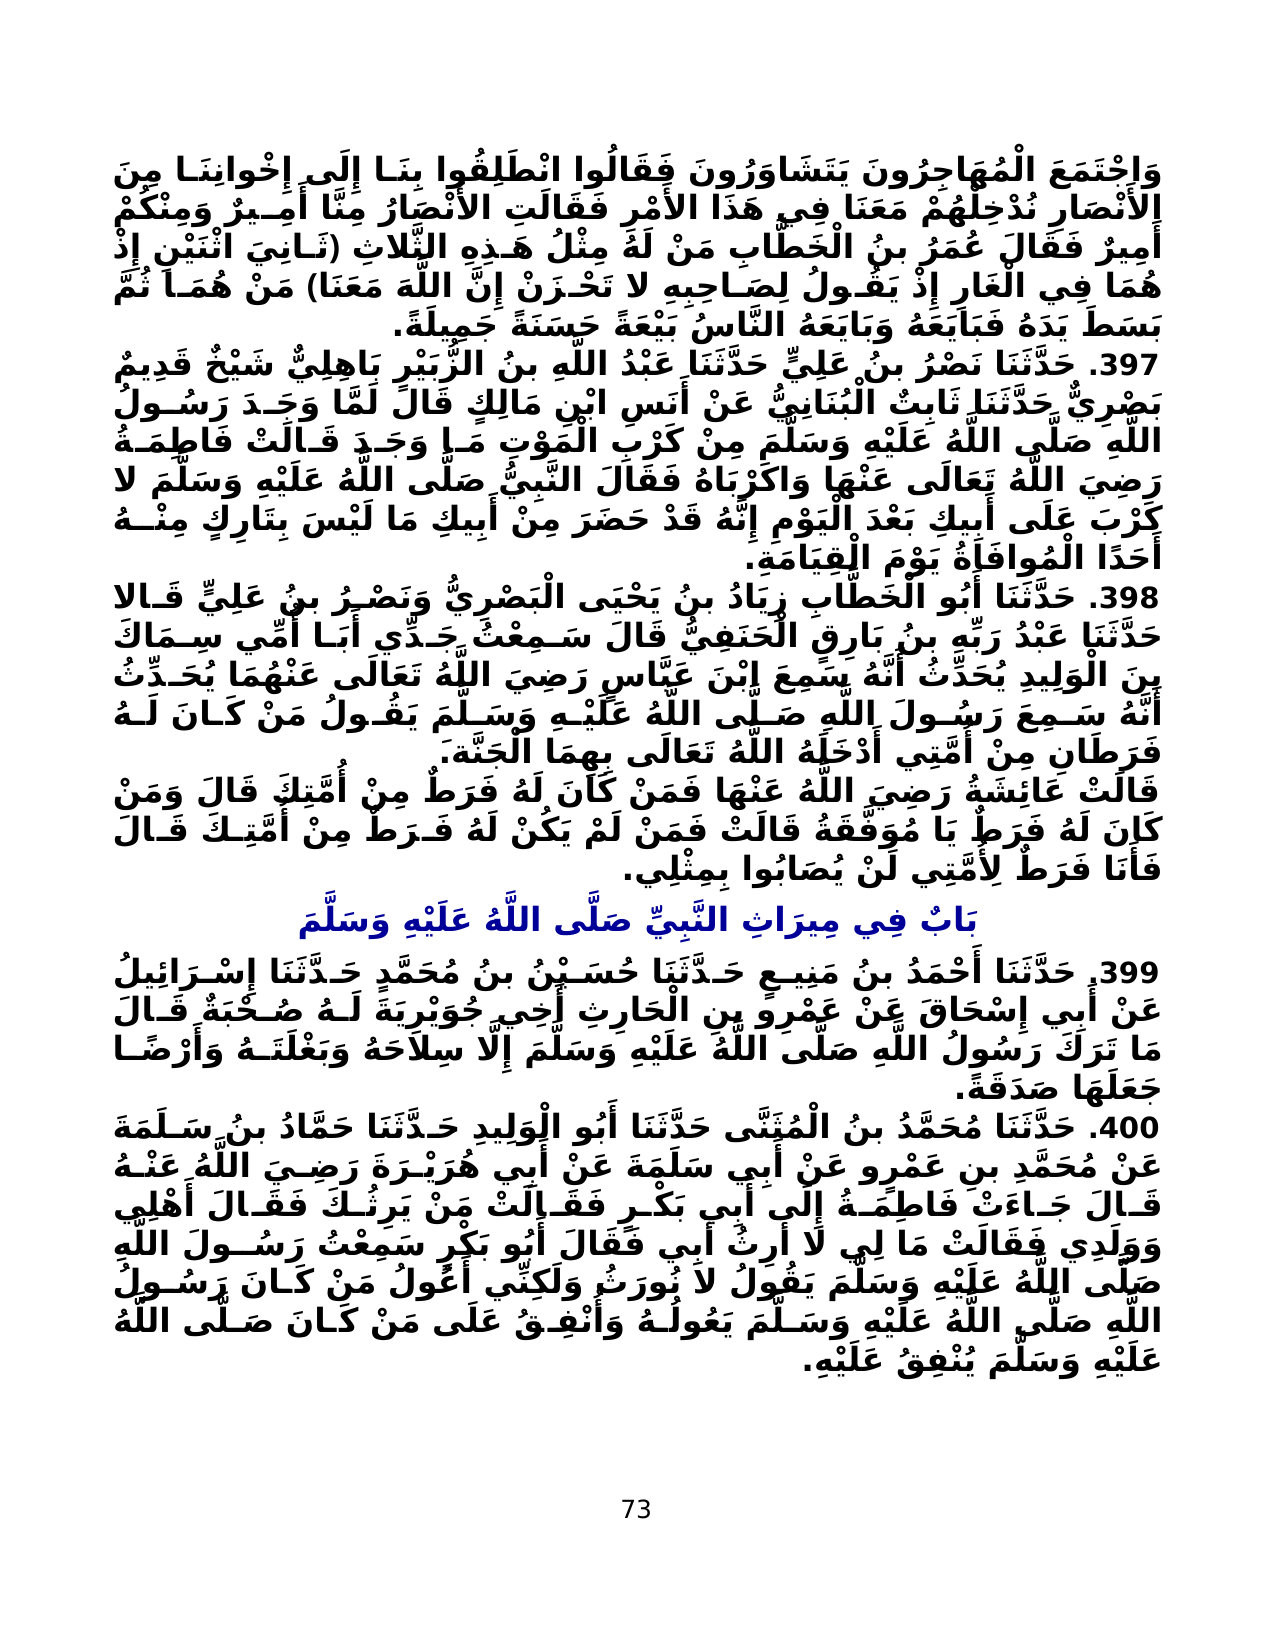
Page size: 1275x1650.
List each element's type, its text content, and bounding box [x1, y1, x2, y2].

text 400. حَدَّثَنَا مُحَمَّدُ بنُ الْمُثَنَّى حَدَّثَنَا أَبُو الْوَلِيدِ حَدَّثَنَا حَمَّادُ بنُ سَلَمَةَ عَنْ مُحَمَّدِ بنِ عَمْرٍو عَنْ أَبِي سَلَمَةَ عَنْ أَبِي هُرَيْرَةَ رَضِيَ اللَّهُ عَنْهُ قَالَ جَاءَتْ فَاطِمَةُ إِلَى أَبِي بَكْرٍ فَقَالَتْ مَنْ يَرِثُكَ فَقَالَ أَهْلِي وَوَلَدِي فَقَالَتْ مَا لِي لا أَرِثُ أَبِي فَقَالَ أَبُو بَكْرٍ سَمِعْتُ رَسُولَ اللَّهِ صَلَّى اللَّهُ عَلَيْهِ وَسَلَّمَ يَقُولُ لا نُورَثُ وَلَكِنِّي أَعُولُ مَنْ كَانَ رَسُولُ اللَّهِ صَلَّى اللَّهُ عَلَيْهِ وَسَلَّمَ يَعُولُهُ وَأُنْفِقُ عَلَى مَنْ كَانَ صَلَّى اللَّهُ عَلَيْهِ وَسَلَّمَ يُنْفِقُ عَلَيْهِ. [112, 1107, 1162, 1379]
text قَالَتْ عَائِشَةُ رَضِيَ اللَّهُ عَنْهَا فَمَنْ كَانَ لَهُ فَرَطٌ مِنْ أُمَّتِكَ قَالَ وَمَنْ كَانَ لَهُ فَرَطٌ يَا مُوَفَّقَةُ قَالَتْ فَمَنْ لَمْ يَكُنْ لَهُ فَرَطٌ مِنْ أُمَّتِكَ قَالَ فَأَنَا فَرَطٌ لِأُمَّتِي لَنْ يُصَابُوا بِمِثْلِي. [112, 772, 1162, 888]
text بَابٌ فِي مِيرَاثِ النَّبِيِّ صَلَّى اللَّهُ عَلَيْهِ وَسَلَّمَ [112, 901, 1162, 939]
text 397. حَدَّثَنَا نَصْرُ بنُ عَلِيٍّ حَدَّثَنَا عَبْدُ اللَّهِ بنُ الزُّبَيْرِ بَاهِلِيٌّ شَيْخٌ قَدِيمٌ بَصْرِيٌّ حَدَّثَنَا ثَابِتٌ الْبُنَانِيُّ عَنْ أَنَسِ ابْنِ مَالِكٍ قَالَ لَمَّا وَجَدَ رَسُولُ اللَّهِ صَلَّى اللَّهُ عَلَيْهِ وَسَلَّمَ مِنْ كَرْبِ الْمَوْتِ مَا وَجَدَ قَالَتْ فَاطِمَةُ رَضِيَ اللَّهُ تَعَالَى عَنْهَا وَاكَرْبَاهُ فَقَالَ النَّبِيُّ صَلَّى اللَّهُ عَلَيْهِ وَسَلَّمَ لا كَرْبَ عَلَى أَبِيكِ بَعْدَ الْيَوْمِ إِنَّهُ قَدْ حَضَرَ مِنْ أَبِيكِ مَا لَيْسَ بِتَارِكٍ مِنْهُ أَحَدًا الْمُوافَاةُ يَوْمَ الْقِيَامَةِ. [112, 344, 1162, 577]
text 398. حَدَّثَنَا أَبُو الْخَطَّابِ زِيَادُ بنُ يَحْيَى الْبَصْرِيُّ وَنَصْرُ بنُ عَلِيٍّ قَالا حَدَّثَنَا عَبْدُ رَبِّهِ بنُ بَارِقٍ الْحَنَفِيُّ قَالَ سَمِعْتُ جَدِّي أَبَا أُمِّي سِمَاكَ بنَ الْوَلِيدِ يُحَدِّثُ أَنَّهُ سَمِعَ ابْنَ عَبَّاسٍ رَضِيَ اللَّهُ تَعَالَى عَنْهُمَا يُحَدِّثُ أَنَّهُ سَمِعَ رَسُولَ اللَّهِ صَلَّى اللَّهُ عَلَيْهِ وَسَلَّمَ يَقُولُ مَنْ كَانَ لَهُ فَرَطَانِ مِنْ أُمَّتِي أَدْخَلَهُ اللَّهُ تَعَالَى بِهِمَا الْجَنَّة.َ [112, 577, 1162, 772]
text 399. حَدَّثَنَا أَحْمَدُ بنُ مَنِيعٍ حَدَّثَنَا حُسَيْنُ بنُ مُحَمَّدٍ حَدَّثَنَا إِسْرَائِيلُ عَنْ أَبِي إِسْحَاقَ عَنْ عَمْرِو بنِ الْحَارِثِ أَخِي جُوَيْرِيَةَ لَهُ صُحْبَةٌ قَالَ مَا تَرَكَ رَسُولُ اللَّهِ صَلَّى اللَّهُ عَلَيْهِ وَسَلَّمَ إِلَّا سِلاحَهُ وَبَغْلَتَهُ وَأَرْضًا جَعَلَهَا صَدَقَةً. [112, 952, 1162, 1107]
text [112, 150, 1162, 344]
